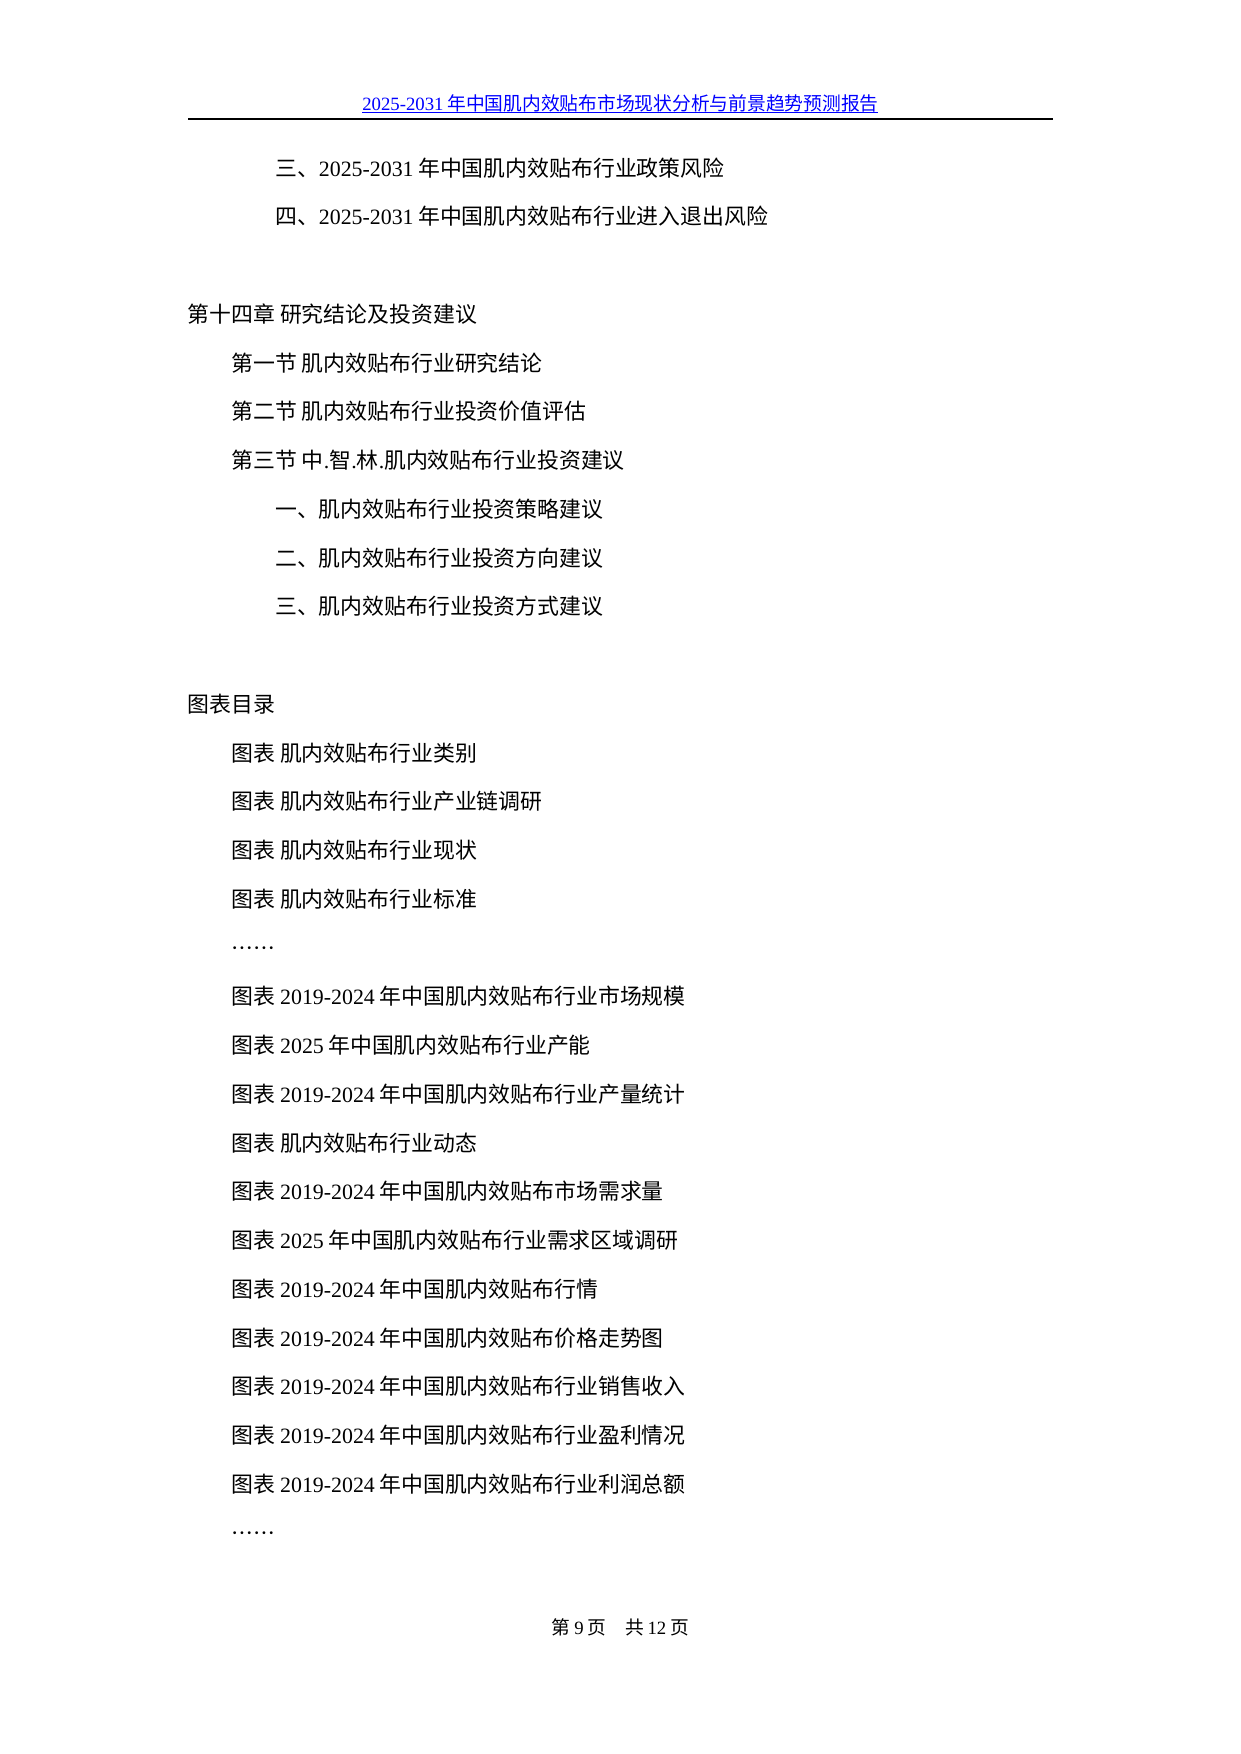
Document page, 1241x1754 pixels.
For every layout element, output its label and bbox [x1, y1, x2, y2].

text [187, 150, 1053, 1548]
